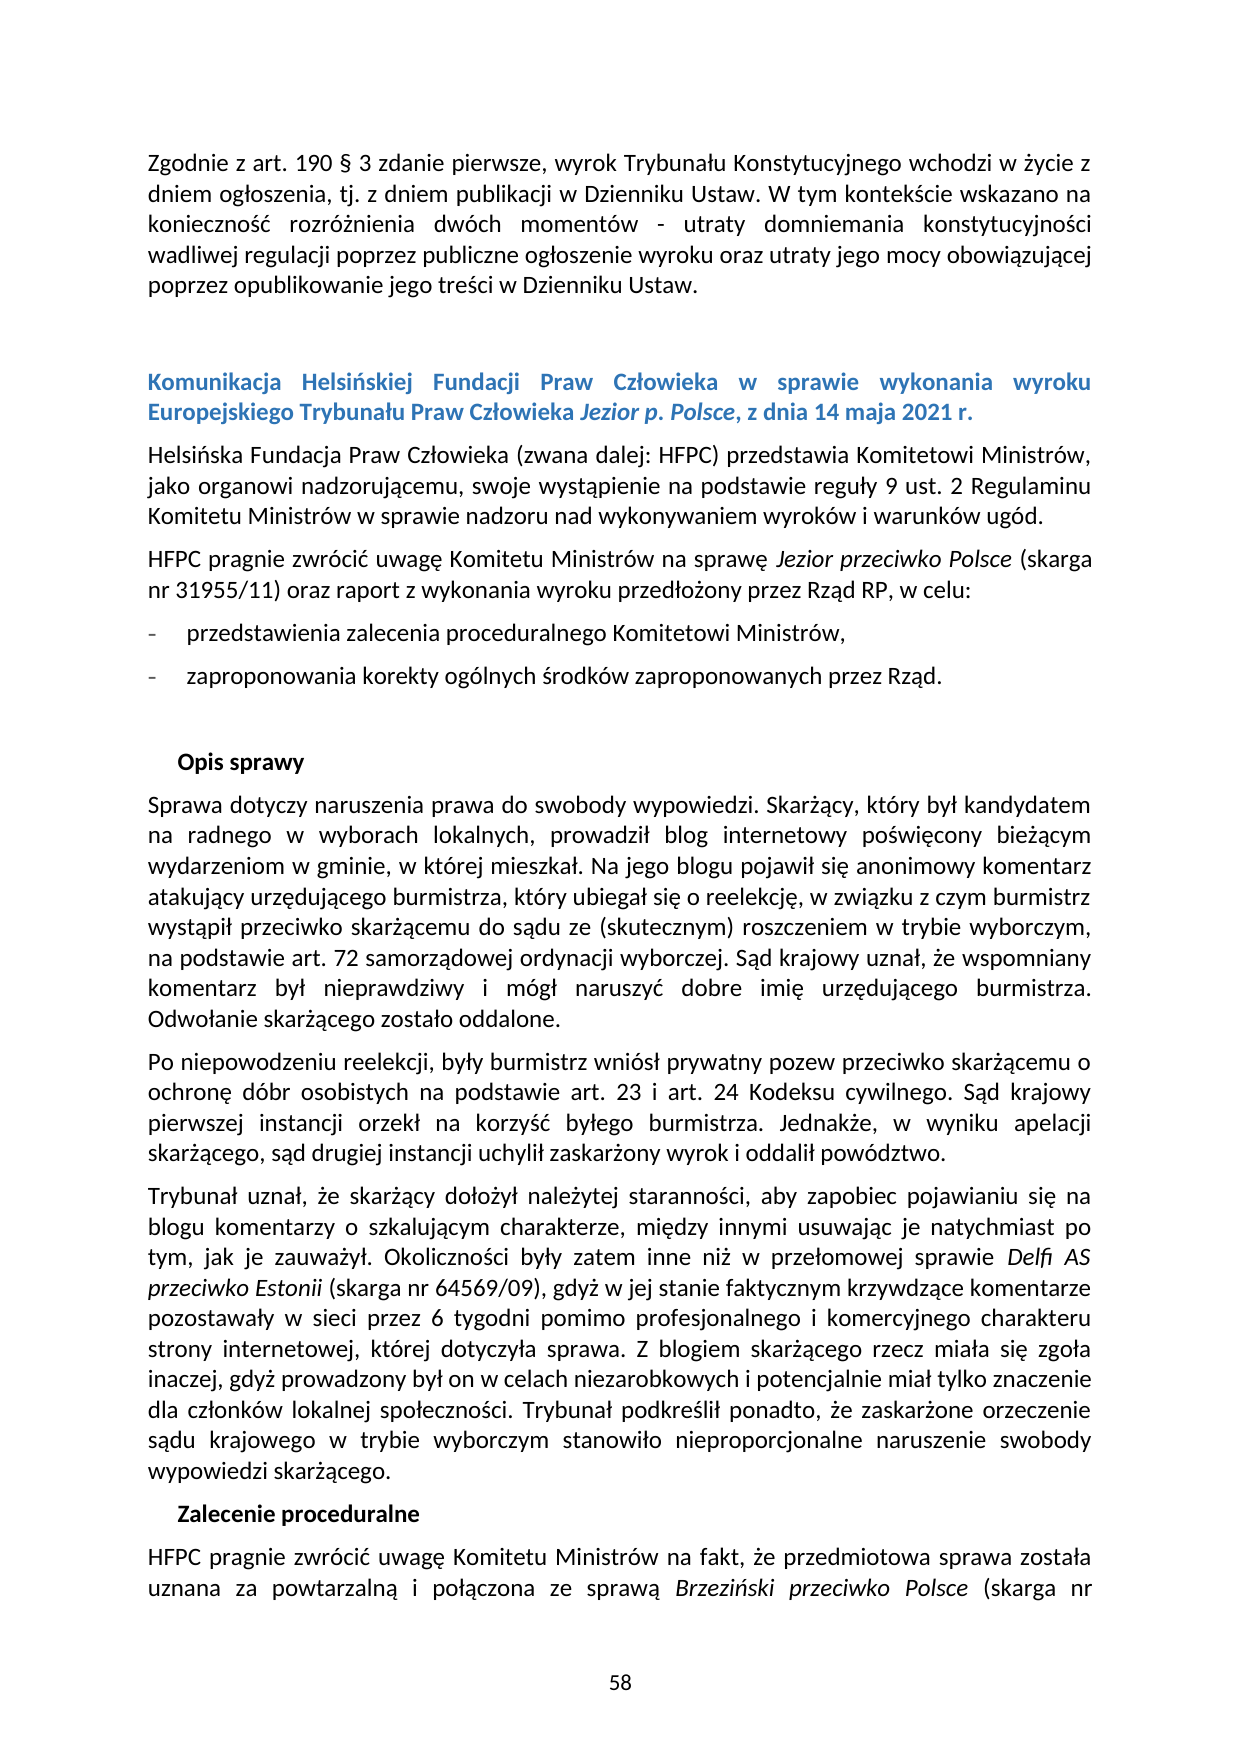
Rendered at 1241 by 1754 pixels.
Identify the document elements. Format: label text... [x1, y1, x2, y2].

text Helsińska Fundacja Praw Człowieka (zwana dalej: HFPC) przedstawia Komitetowi Ministrów, jako organowi nadzorującemu, swoje wystąpienie na podstawie reguły 9 ust. 2 Regulaminu Komitetu Ministrów w sprawie nadzoru nad wykonywaniem wyroków i warunków ugód. [148, 439, 1093, 531]
list zaproponowania korekty ogólnych środków zaproponowanych przez Rząd. [148, 660, 1093, 691]
text Po niepowodzeniu reelekcji, były burmistrz wniósł prywatny pozew przeciwko skarżącemu o ochronę dóbr osobistych na podstawie art. 23 i art. 24 Kodeksu cywilnego. Sąd krajowy pierwszej instancji orzekł na korzyść byłego burmistrza. Jednakże, w wyniku apelacji skarżącego, sąd drugiej instancji uchylił zaskarżony wyrok i oddalił powództwo. [148, 1046, 1093, 1168]
text Zgodnie z art. 190 § 3 zdanie pierwsze, wyrok Trybunału Konstytucyjnego wchodzi w życie z dniem ogłoszenia, tj. z dniem publikacji w Dzienniku Ustaw. W tym kontekście wskazano na konieczność rozróżnienia dwóch momentów - utraty domniemania konstytucyjności wadliwej regulacji poprzez publiczne ogłoszenie wyroku oraz utraty jego mocy obowiązującej poprzez opublikowanie jego treści w Dzienniku Ustaw. [148, 148, 1093, 300]
text Opis sprawy [177, 746, 1093, 777]
text Zalecenie proceduralne [177, 1498, 1093, 1529]
text Trybunał uznał, że skarżący dołożył należytej staranności, aby zapobiec pojawianiu się na blogu komentarzy o szkalującym charakterze, między innymi usuwając je natychmiast po tym, jak je zauważył. Okoliczności były zatem inne niż w przełomowej sprawie Delfi AS przeciwko Estonii (skarga nr 64569/09), gdyż w jej stanie faktycznym krzywdzące komentarze pozostawały w sieci przez 6 tygodni pomimo profesjonalnego i komercyjnego charakteru strony internetowej, której dotyczyła sprawa. Z blogiem skarżącego rzecz miała się zgoła inaczej, gdyż prowadzony był on w celach niezarobkowych i potencjalnie miał tylko znaczenie dla członków lokalnej społeczności. Trybunał podkreślił ponadto, że zaskarżone orzeczenie sądu krajowego w trybie wyborczym stanowiło nieproporcjonalne naruszenie swobody wypowiedzi skarżącego. [148, 1180, 1093, 1486]
text HFPC pragnie zwrócić uwagę Komitetu Ministrów na sprawę Jezior przeciwko Polsce (skarga nr 31955/11) oraz raport z wykonania wyroku przedłożony przez Rząd RP, w celu: [148, 543, 1093, 604]
text Sprawa dotyczy naruszenia prawa do swobody wypowiedzi. Skarżący, który był kandydatem na radnego w wyborach lokalnych, prowadził blog internetowy poświęcony bieżącym wydarzeniom w gminie, w której mieszkał. Na jego blogu pojawił się anonimowy komentarz atakujący urzędującego burmistrza, który ubiegał się o reelekcję, w związku z czym burmistrz wystąpił przeciwko skarżącemu do sądu ze (skutecznym) roszczeniem w trybie wyborczym, na podstawie art. 72 samorządowej ordynacji wyborczej. Sąd krajowy uznał, że wspomniany komentarz był nieprawdziwy i mógł naruszyć dobre imię urzędującego burmistrza. Odwołanie skarżącego zostało oddalone. [148, 789, 1093, 1033]
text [148, 1541, 1093, 1602]
subtitle Komunikacja Helsińskiej Fundacji Praw Człowieka w sprawie wykonania wyroku Europejskiego Trybunału Praw Człowieka Jezior p. Polsce, z dnia 14 maja 2021 r. [148, 366, 1093, 427]
list przedstawienia zalecenia proceduralnego Komitetowi Ministrów, [148, 617, 1093, 647]
